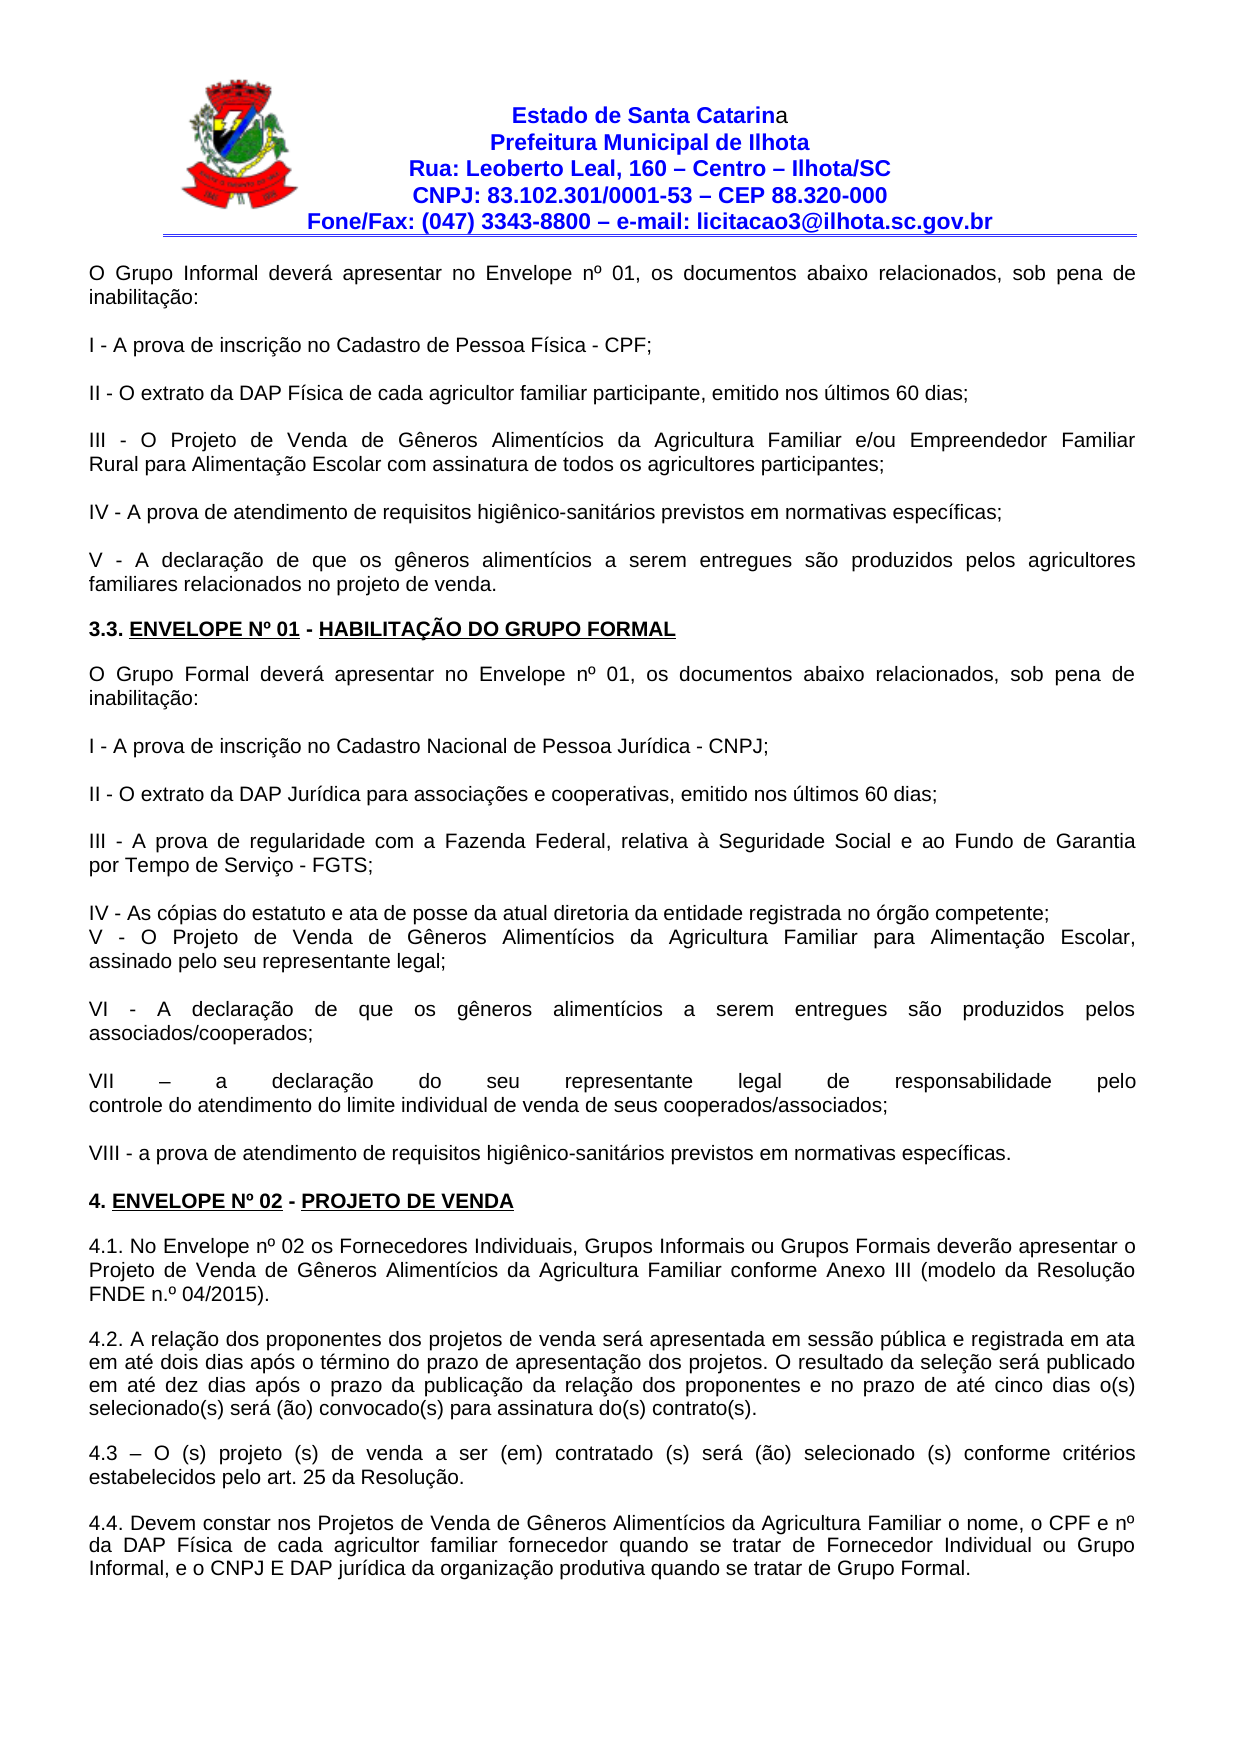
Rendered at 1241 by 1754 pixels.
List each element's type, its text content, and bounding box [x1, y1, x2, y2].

text 4.3 – O (s) projeto (s) de venda a ser (em) contratado (s) será (ão) selecionado (s) conforme critérios estabelecidos pelo art. 25 da Resolução. [89, 1441, 1137, 1489]
text III - A prova de regularidade com a Fazenda Federal, relativa à Seguridade Social e ao Fundo de Garantia por Tempo de Serviço - FGTS; [89, 805, 1137, 877]
text VI - A declaração de que os gêneros alimentícios a serem entregues são produzidos pelos associados/cooperados; [89, 973, 1137, 1045]
text V - O Projeto de Venda de Gêneros Alimentícios da Agricultura Familiar para Alimentação Escolar, assinado pelo seu representante legal; [89, 925, 1137, 973]
text 4.1. No Envelope nº 02 os Fornecedores Individuais, Grupos Informais ou Grupos Formais deverão apresentar o Projeto de Venda de Gêneros Alimentícios da Agricultura Familiar conforme Anexo III (modelo da Resolução FNDE n.º 04/2015). [89, 1233, 1137, 1305]
text 4.2. A relação dos proponentes dos projetos de venda será apresentada em sessão pública e registrada em ata em até dois dias após o término do prazo de apresentação dos projetos. O resultado da seleção será publicado em até dez dias após o prazo da publicação da relação dos proponentes e no prazo de até cinco dias o(s) selecionado(s) será (ão) convocado(s) para assinatura do(s) contrato(s). [89, 1328, 1137, 1420]
text IV - As cópias do estatuto e ata de posse da atual diretoria da entidade registrada no órgão competente; [89, 877, 1137, 925]
text VIII - a prova de atendimento de requisitos higiênico-sanitários previstos em normativas específicas. [89, 1117, 1137, 1165]
text VII – a declaração do seu representante legal de responsabilidade pelo controle do atendimento do limite individual de venda de seus cooperados/associados; [89, 1069, 1137, 1117]
picture [176, 77, 306, 217]
text O Grupo Informal deverá apresentar no Envelope nº 01, os documentos abaixo relacionados, sob pena de inabilitação: [89, 261, 1137, 308]
text 4.4. Devem constar nos Projetos de Venda de Gêneros Alimentícios da Agricultura Familiar o nome, o CPF e nº da DAP Física de cada agricultor familiar fornecedor quando se tratar de Fornecedor Individual ou Grupo Informal, e o CNPJ E DAP jurídica da organização produtiva quando se tratar de Grupo Formal. [89, 1512, 1137, 1580]
text I - A prova de inscrição no Cadastro Nacional de Pessoa Jurídica - CNPJ; [89, 733, 1137, 757]
text I - A prova de inscrição no Cadastro de Pessoa Física - CPF; [89, 332, 1137, 356]
text 4. ENVELOPE Nº 02 - PROJETO DE VENDA [89, 1189, 1137, 1213]
text III - O Projeto de Venda de Gêneros Alimentícios da Agricultura Familiar e/ou Empreendedor Familiar Rural para Alimentação Escolar com assinatura de todos os agricultores participantes; [89, 404, 1137, 476]
text II - O extrato da DAP Jurídica para associações e cooperativas, emitido nos últimos 60 dias; [89, 757, 1137, 805]
text O Grupo Formal deverá apresentar no Envelope nº 01, os documentos abaixo relacionados, sob pena de inabilitação: [89, 662, 1137, 709]
text IV - A prova de atendimento de requisitos higiênico-sanitários previstos em normativas específicas; [89, 476, 1137, 524]
text 3.3. ENVELOPE Nº 01 - HABILITAÇÃO DO GRUPO FORMAL [89, 617, 1137, 641]
text V - A declaração de que os gêneros alimentícios a serem entregues são produzidos pelos agricultores familiares relacionados no projeto de venda. [89, 524, 1137, 596]
text II - O extrato da DAP Física de cada agricultor familiar participante, emitido nos últimos 60 dias; [89, 356, 1137, 404]
